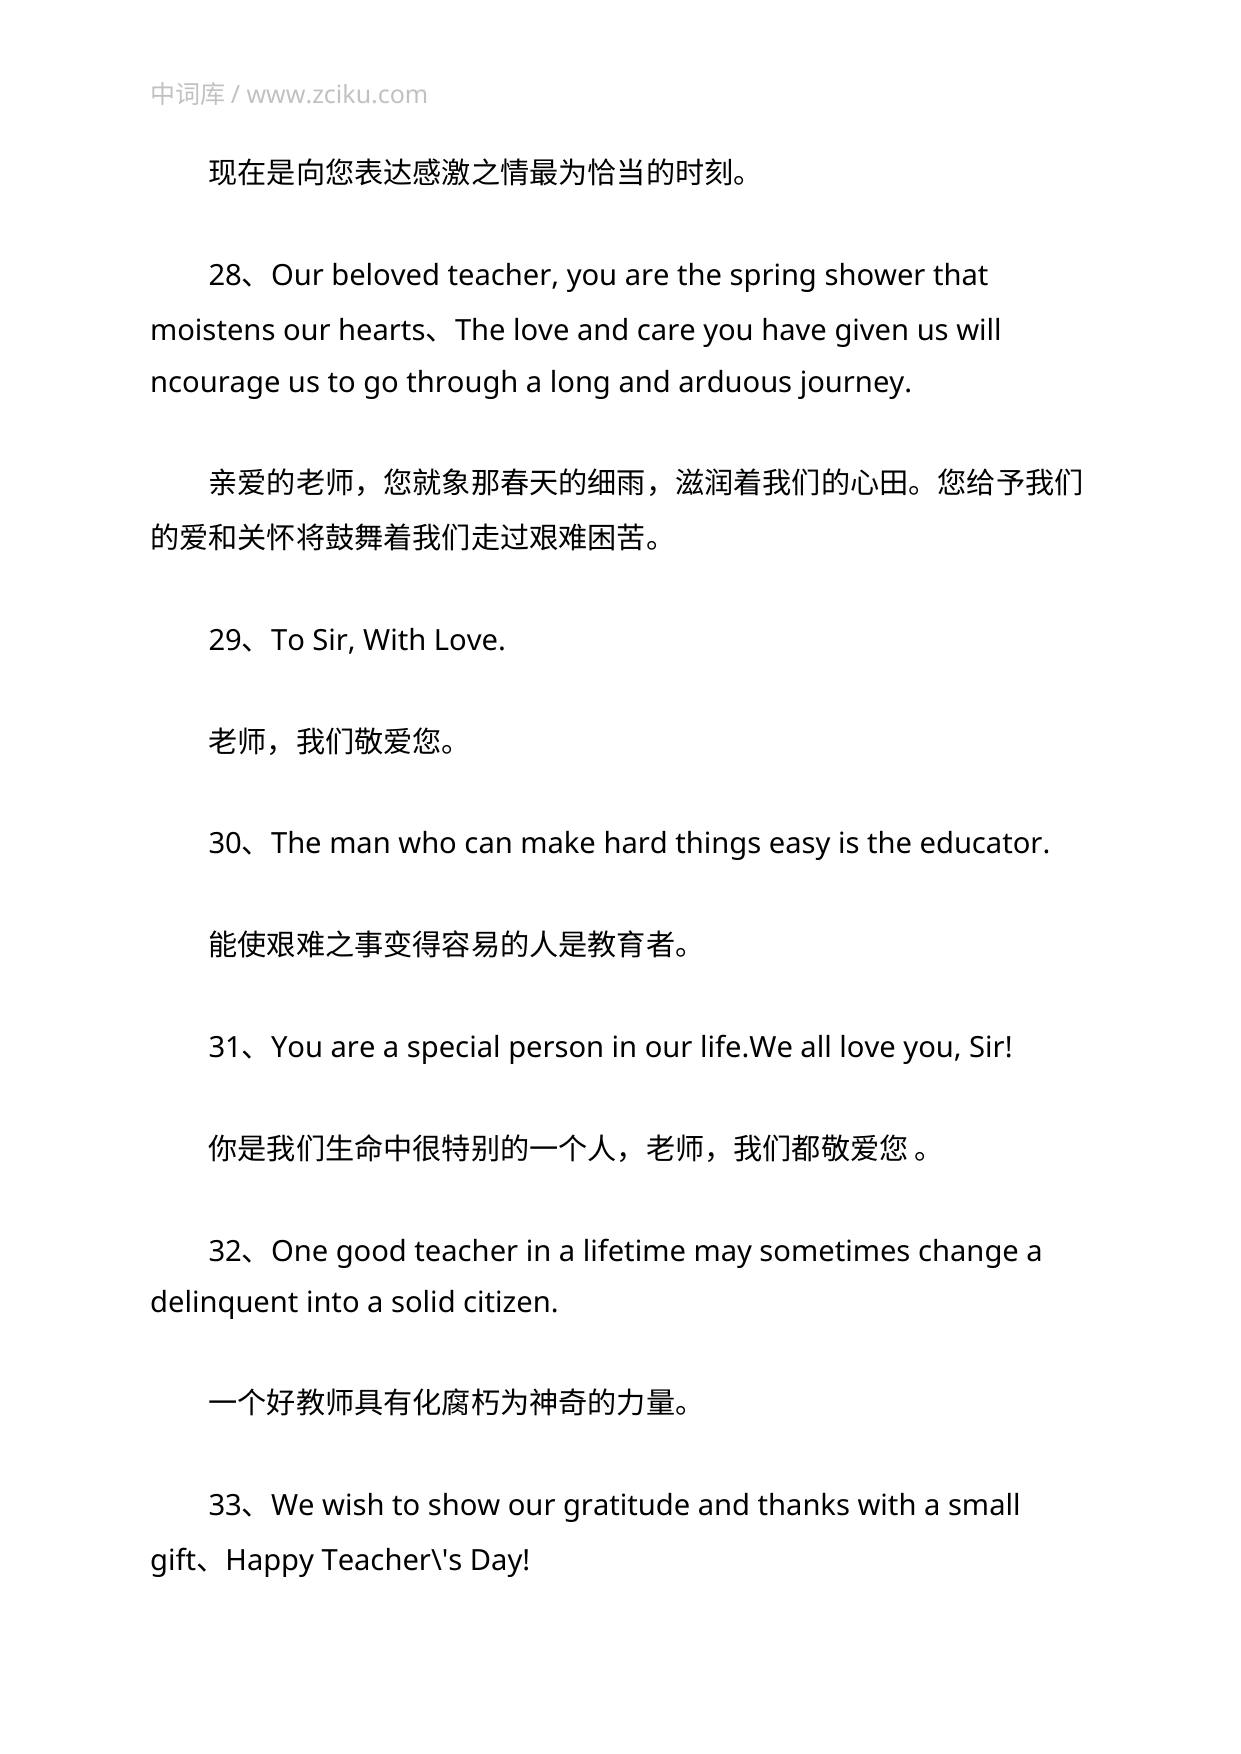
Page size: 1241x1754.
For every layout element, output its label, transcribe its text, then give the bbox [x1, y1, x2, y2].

text 能使艰难之事变得容易的人是教育者。 [150, 922, 1090, 964]
text 现在是向您表达感激之情最为恰当的时刻。 [150, 150, 1090, 192]
text 老师，我们敬爱您。 [150, 718, 1090, 760]
text 一个好教师具有化腐朽为神奇的力量。 [150, 1380, 1090, 1422]
text 30、The man who can make hard things easy is the educator. [150, 820, 1090, 862]
text 29、To Sir, With Love. [150, 616, 1090, 658]
text 你是我们生命中很特别的一个人，老师，我们都敬爱您 。 [150, 1126, 1090, 1168]
text 32、One good teacher in a lifetime may sometimes change a delinquent into a solid citizen. [150, 1227, 1090, 1321]
text 亲爱的老师，您就象那春天的细雨，滋润着我们的心田。您给予我们的爱和关怀将鼓舞着我们走过艰难困苦。 [150, 459, 1090, 557]
text 28、Our beloved teacher, you are the spring shower that moistens our hearts、The love and care you have given us will ncourage us to go through a long and arduous journey. [150, 252, 1090, 401]
text 33、We wish to show our gratitude and thanks with a small gift、Happy Teacher\'s Day! [150, 1482, 1090, 1579]
text 31、You are a special person in our life.We all love you, Sir! [150, 1024, 1090, 1066]
